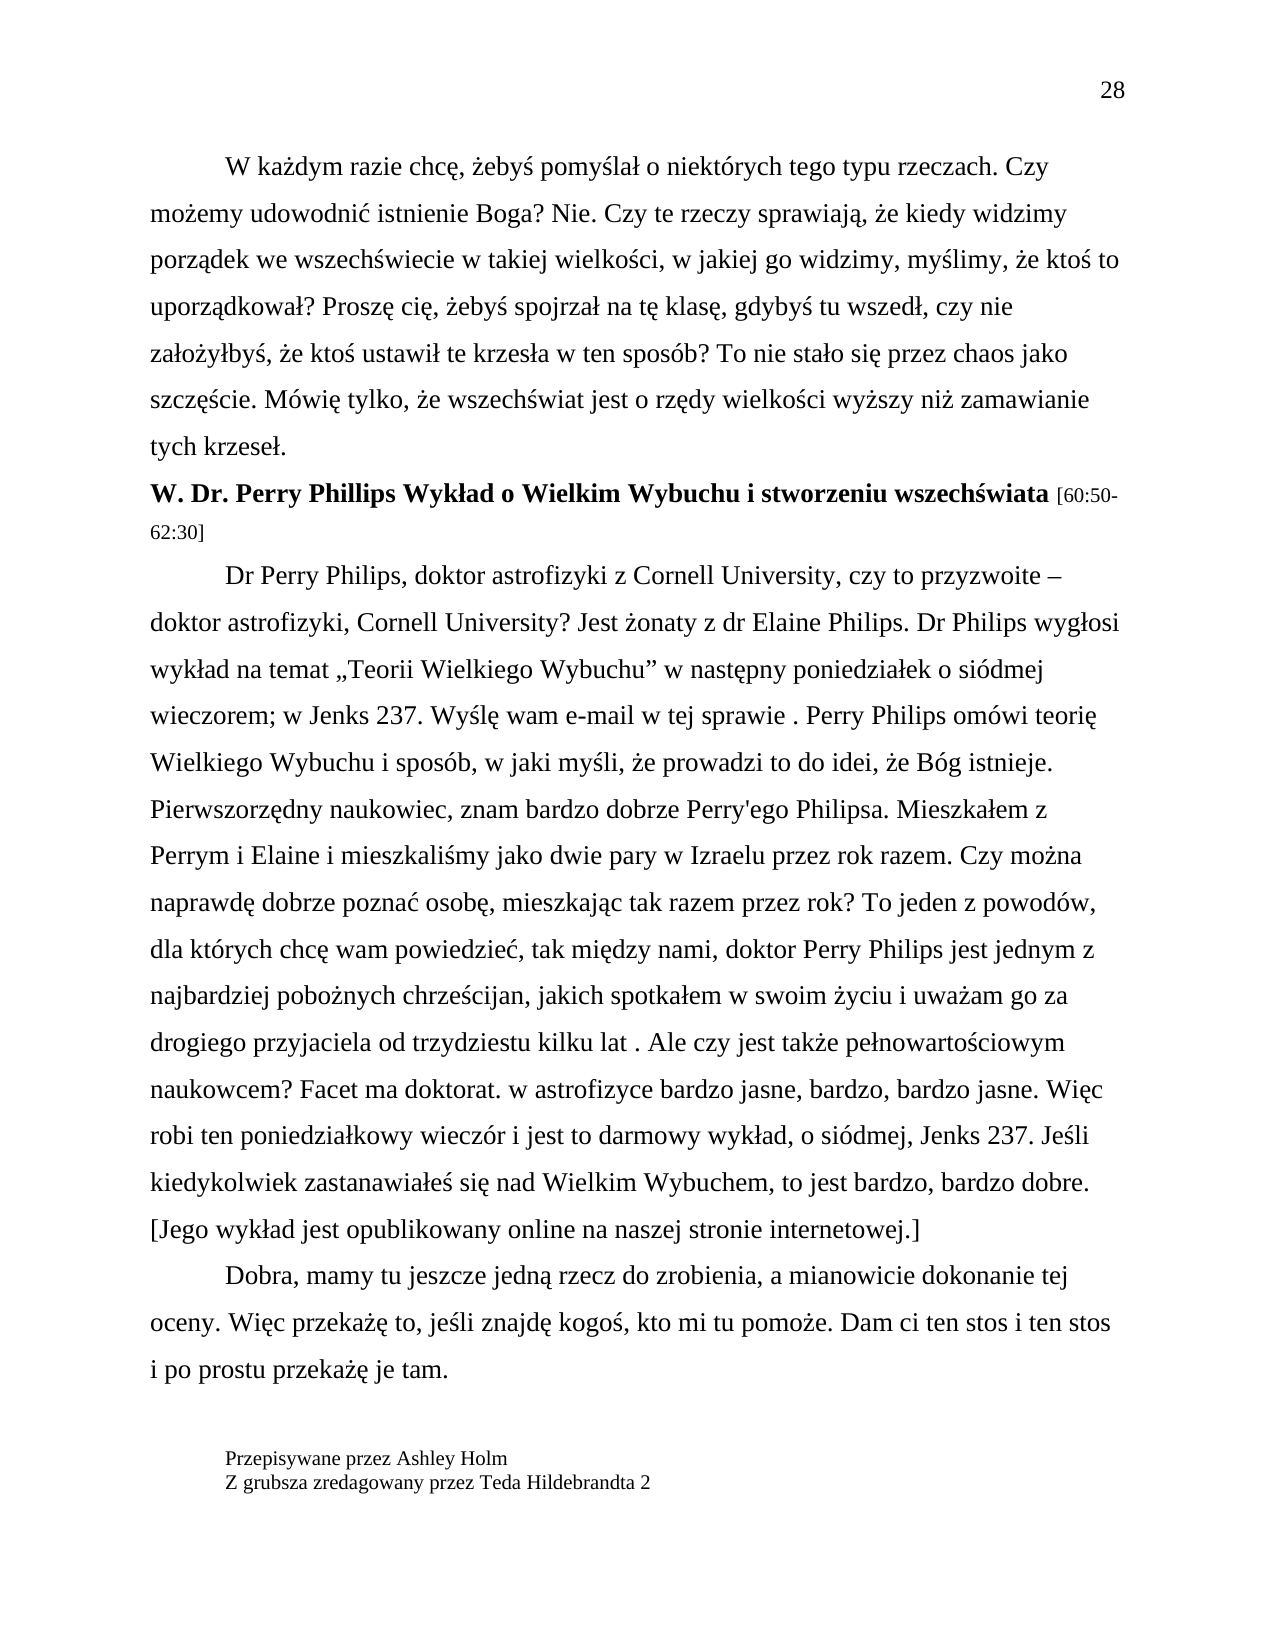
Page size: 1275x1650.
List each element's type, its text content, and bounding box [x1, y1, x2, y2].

text W. Dr. Perry Phillips Wykład o Wielkim Wybuchu i stworzeniu wszechświata [60:50-62:30] Dr Perry Philips, doktor astrofizyki z Cornell University, czy to przyzwoite – doktor astrofizyki, Cornell University? Jest żonaty z dr Elaine Philips. Dr Philips wygłosi wykład na temat „Teorii Wielkiego Wybuchu” w następny poniedziałek o siódmej wieczorem; w Jenks 237. Wyślę wam e-mail w tej sprawie . Perry Philips omówi teorię Wielkiego Wybuchu i sposób, w jaki myśli, że prowadzi to do idei, że Bóg istnieje. Pierwszorzędny naukowiec, znam bardzo dobrze Perry'ego Philipsa. Mieszkałem z Perrym i Elaine i mieszkaliśmy jako dwie pary w Izraelu przez rok razem. Czy można naprawdę dobrze poznać osobę, mieszkając tak razem przez rok? To jeden z powodów, dla których chcę wam powiedzieć, tak między nami, doktor Perry Philips jest jednym z najbardziej pobożnych chrześcijan, jakich spotkałem w swoim życiu i uważam go za drogiego przyjaciela od trzydziestu kilku lat . Ale czy jest także pełnowartościowym naukowcem? Facet ma doktorat. w astrofizyce bardzo jasne, bardzo, bardzo jasne. Więc robi ten poniedziałkowy wieczór i jest to darmowy wykład, o siódmej, Jenks 237. Jeśli kiedykolwiek zastanawiałeś się nad Wielkim Wybuchem, to jest bardzo, bardzo dobre. [Jego wykład jest opublikowany online na naszej stronie internetowej.] [150, 477, 1125, 1244]
text Dobra, mamy tu jeszcze jedną rzecz do zrobienia, a mianowicie dokonanie tej oceny. Więc przekażę to, jeśli znajdę kogoś, kto mi tu pomoże. Dam ci ten stos i ten stos i po prostu przekażę je tam. [150, 1259, 1125, 1384]
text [150, 1446, 1125, 1494]
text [150, 150, 1125, 461]
